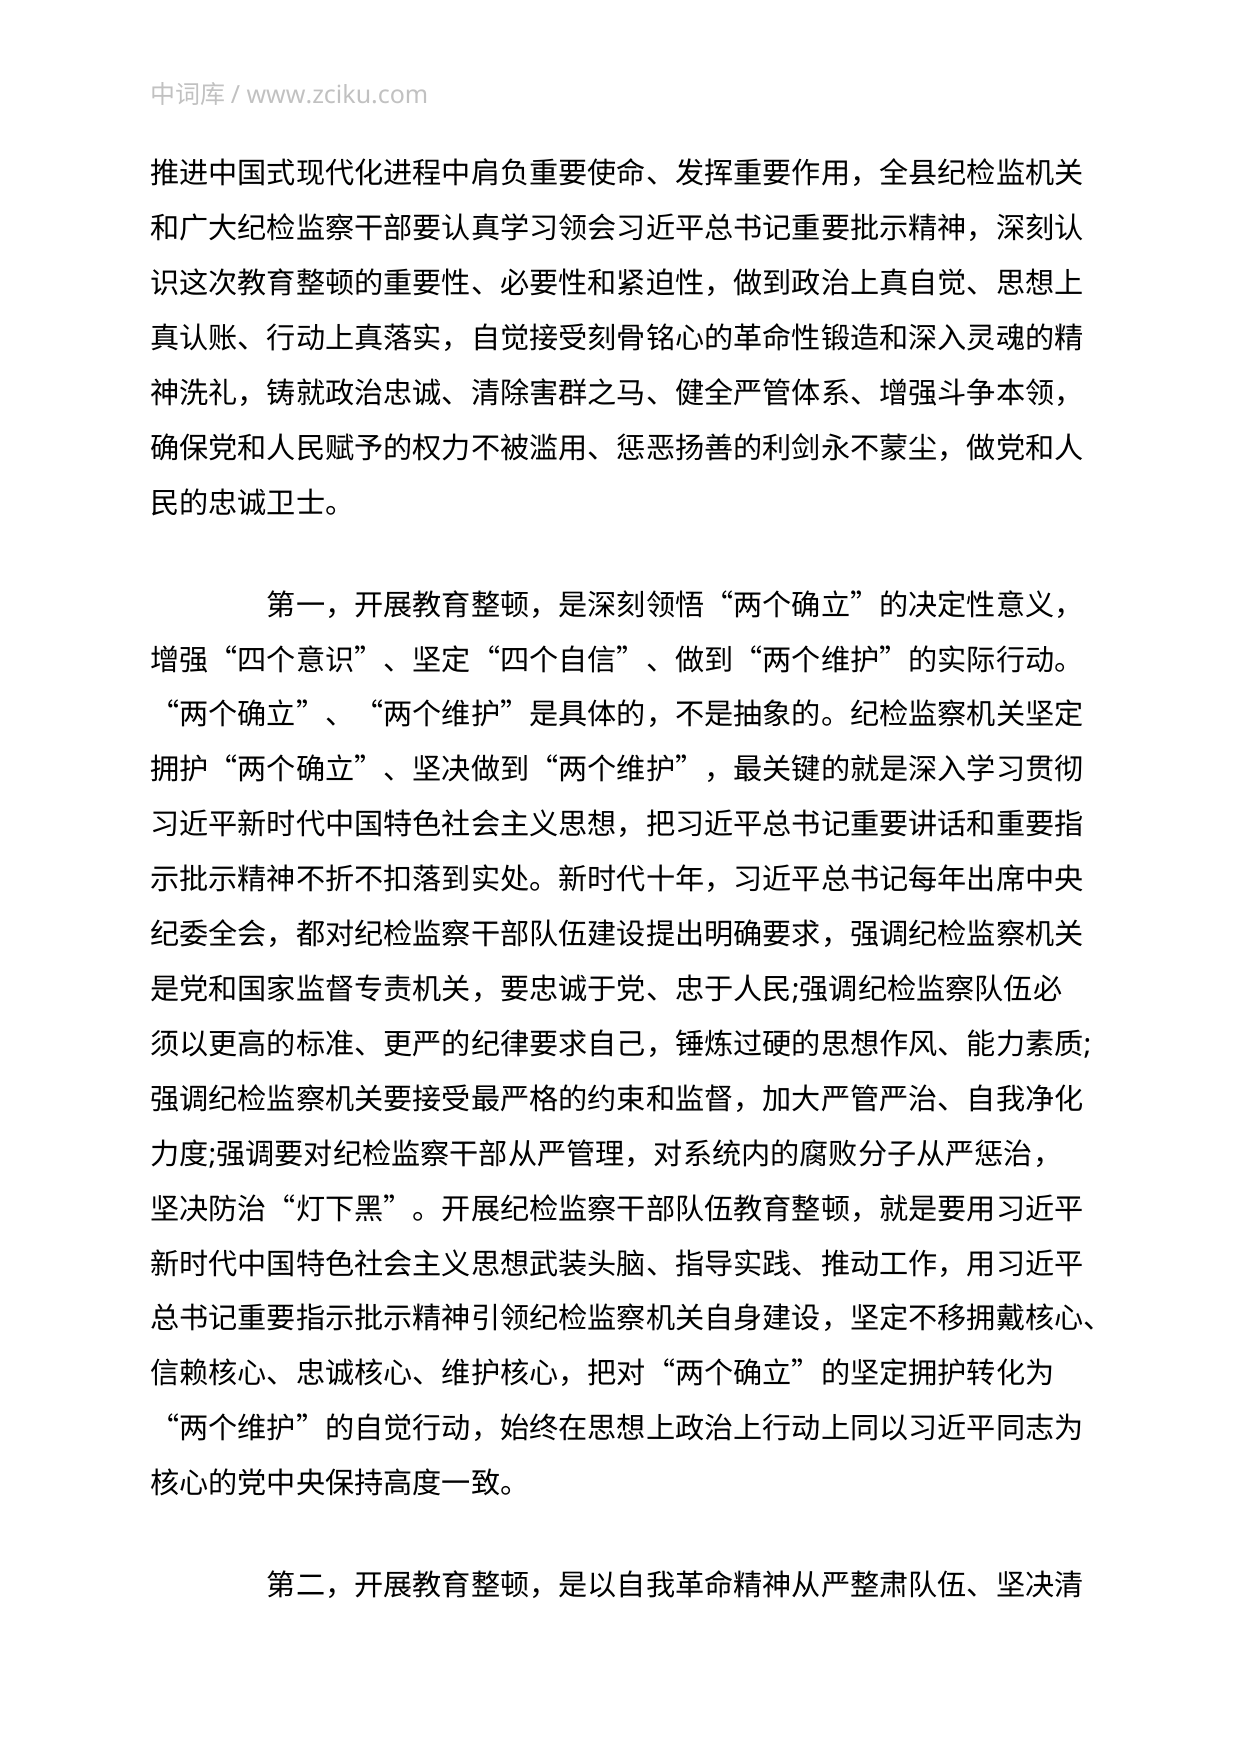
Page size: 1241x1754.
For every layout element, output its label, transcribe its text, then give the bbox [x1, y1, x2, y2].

text 第一，开展教育整顿，是深刻领悟“两个确立”的决定性意义，增强“四个意识”、坚定“四个自信”、做到“两个维护”的实际行动。“两个确立”、“两个维护”是具体的，不是抽象的。纪检监察机关坚定拥护“两个确立”、坚决做到“两个维护”，最关键的就是深入学习贯彻习近平新时代中国特色社会主义思想，把习近平总书记重要讲话和重要指示批示精神不折不扣落到实处。新时代十年，习近平总书记每年出席中央纪委全会，都对纪检监察干部队伍建设提出明确要求，强调纪检监察机关是党和国家监督专责机关，要忠诚于党、忠于人民;强调纪检监察队伍必须以更高的标准、更严的纪律要求自己，锤炼过硬的思想作风、能力素质;强调纪检监察机关要接受最严格的约束和监督，加大严管严治、自我净化力度;强调要对纪检监察干部从严管理，对系统内的腐败分子从严惩治，坚决防治“灯下黑”。开展纪检监察干部队伍教育整顿，就是要用习近平新时代中国特色社会主义思想武装头脑、指导实践、推动工作，用习近平总书记重要指示批示精神引领纪检监察机关自身建设，坚定不移拥戴核心、信赖核心、忠诚核心、维护核心，把对“两个确立”的坚定拥护转化为“两个维护”的自觉行动，始终在思想上政治上行动上同以习近平同志为核心的党中央保持高度一致。 [150, 581, 1090, 1502]
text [150, 150, 1090, 522]
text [150, 1562, 1090, 1604]
